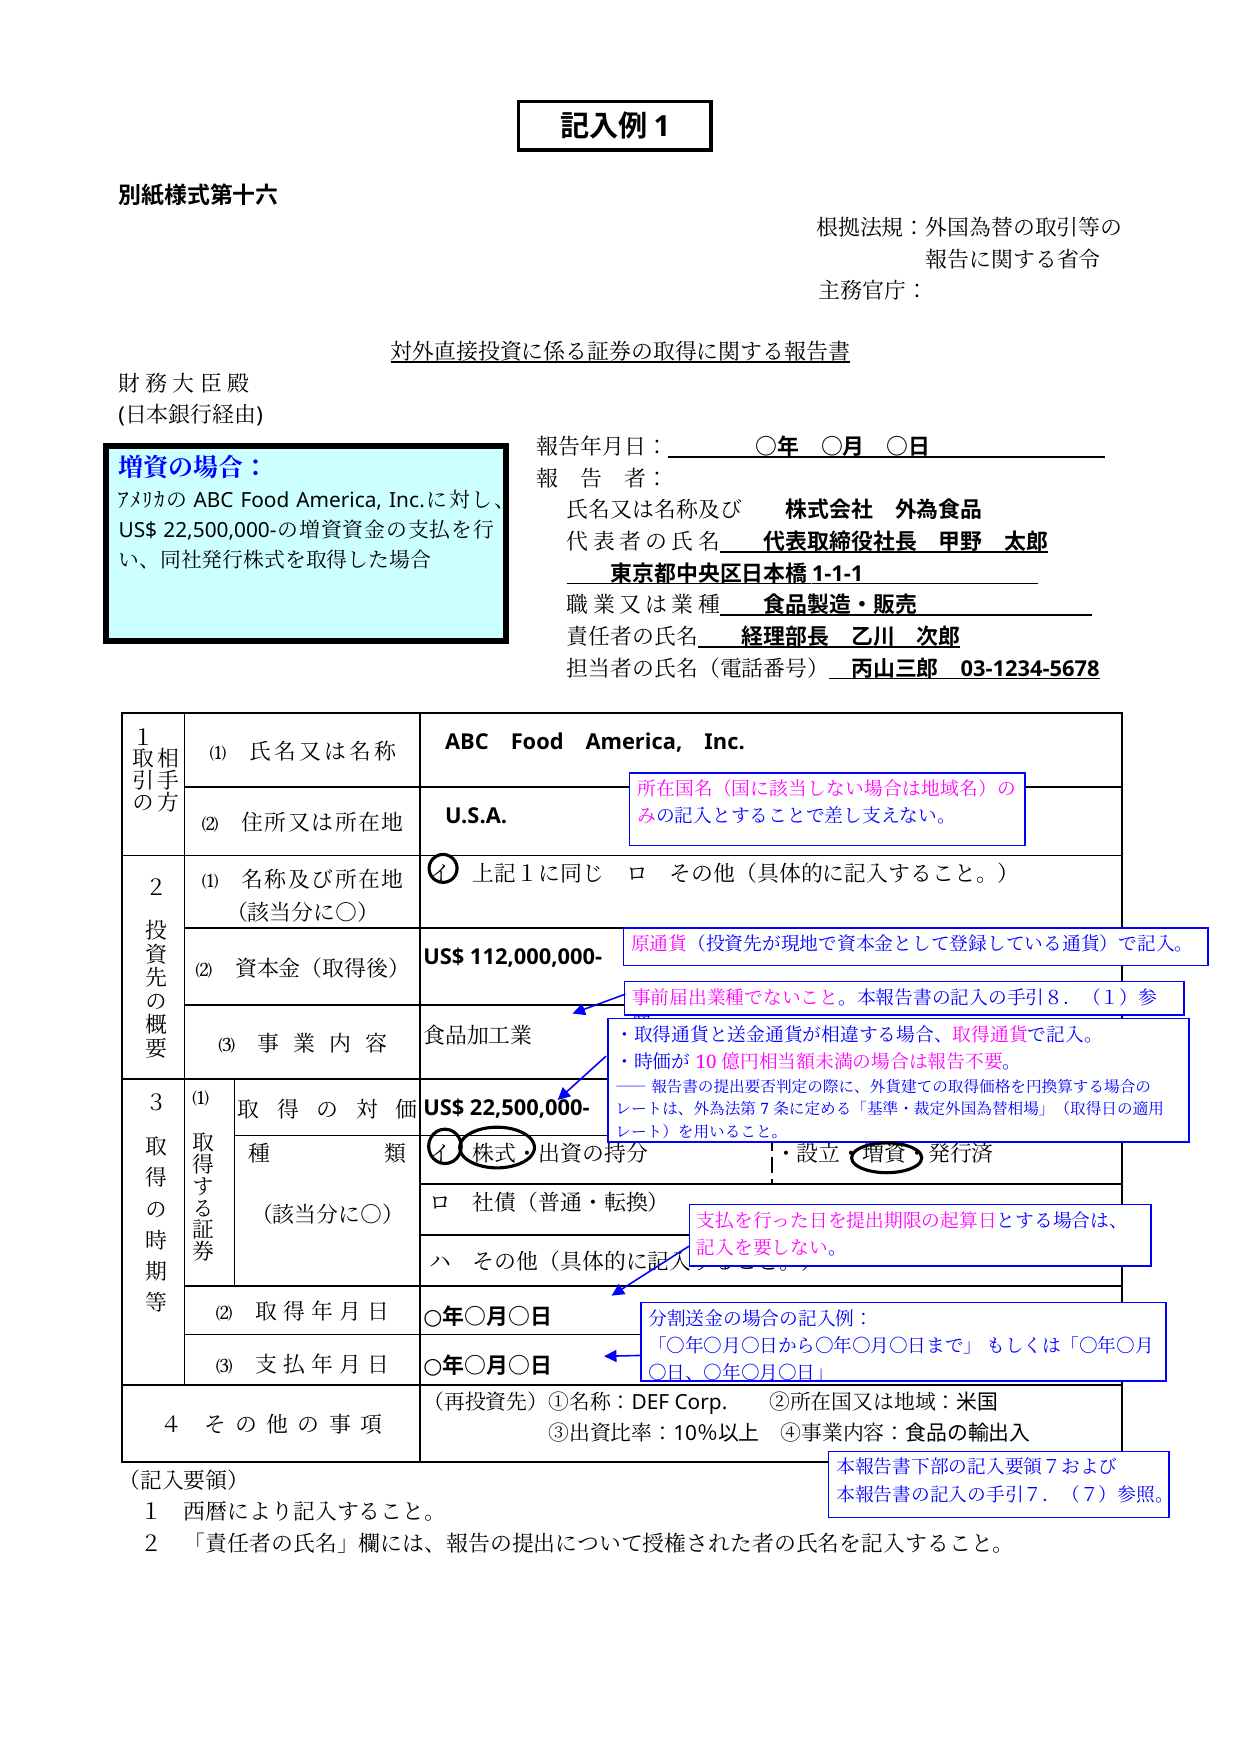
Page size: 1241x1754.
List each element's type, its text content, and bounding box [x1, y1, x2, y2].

text １ 西暦により記入すること。 [118, 1494, 1122, 1526]
text 財務大臣殿 [118, 366, 1122, 397]
table_cell ⑶ 支払年月日 [185, 1335, 419, 1384]
text （記入要領） [118, 1463, 828, 1494]
table_cell イ 上記１に同じ ロ その他（具体的に記入すること。） [421, 856, 1121, 927]
table_cell ロ 社債（普通・転換） [421, 1185, 1121, 1234]
table_cell U.S.A. [421, 788, 1121, 855]
table_cell イ 株式・出資の持分 [421, 1136, 772, 1183]
text ２ 「責任者の氏名」欄には、報告の提出について授権された者の氏名を記入すること。 [118, 1526, 1122, 1557]
table_cell ハ その他（具体的に記入すること。） [632, 1248, 1121, 1285]
table_cell 取得の対価 [235, 1080, 419, 1135]
table_cell 種 類 （該当分に○） [235, 1136, 419, 1285]
table_cell 食品加工業 [421, 1006, 634, 1078]
table_cell US$ 22,500,000- [421, 1080, 607, 1135]
text 責任者の氏名 経理部長 乙川 次郎 [567, 619, 1122, 651]
table_cell ⑶ 事業内容 [185, 1006, 419, 1078]
table_cell ⑵ 住所又は所在地 [185, 788, 419, 855]
table_cell ４ その他の事項 [123, 1386, 419, 1461]
table_header ABC Food America, Inc. [421, 714, 1121, 786]
text (日本銀行経由) [118, 397, 1122, 429]
table_header ⑴ 氏名又は名称 [185, 714, 419, 786]
table_cell ⑴ 名称及び所在地 （該当分に○） [185, 856, 419, 927]
text 担当者の氏名（電話番号） 丙山三郎 03-1234-5678 [567, 651, 1122, 682]
text 報告年月日： ○年 ○月 ○日 [531, 429, 1122, 461]
table_cell ⑵ 取得年月日 [185, 1287, 419, 1333]
text 主務官庁： [819, 273, 1122, 305]
text 報 告 者： [531, 461, 1122, 492]
text 代表者の氏名 代表取締役社長 甲野 太郎 [567, 524, 1122, 556]
table_cell ⑵ 資本金（取得後） [185, 929, 419, 1004]
text 根拠法規：外国為替の取引等の [118, 210, 1122, 242]
table_cell ○年○月○日 [421, 1287, 1121, 1333]
table_header 相手方 １取引の [123, 714, 184, 855]
text 氏名又は名称及び 株式会社 外為食品 [567, 492, 1122, 524]
text 別紙様式第十六 [118, 177, 1122, 210]
table_cell ２ 投資先の概要 [123, 856, 184, 1078]
table_cell （再投資先）①名称：DEF Corp. ②所在国又は地域：米国 ③出資比率：10％以上 ④事業内容：食品の輸出入 [421, 1386, 1121, 1461]
table_cell ３ 取得の時期等 [123, 1080, 184, 1384]
text 報告に関する省令 [681, 242, 1122, 273]
table_cell ⑴ 取得する証券 [185, 1080, 234, 1285]
text 東京都中央区日本橋1-1-1 [567, 556, 1122, 587]
table_cell ハ その他（具体的に記入すること。） [421, 1236, 689, 1285]
table_cell US$ 112,000,000- [421, 929, 1121, 1004]
table_cell ○年○月○日 [421, 1335, 1121, 1384]
text 対外直接投資に係る証券の取得に関する報告書 [118, 334, 1122, 366]
text 職業又は業種 食品製造・販売 [567, 587, 1122, 619]
table_cell ・設立・増資・発行済 [772, 1143, 1121, 1183]
